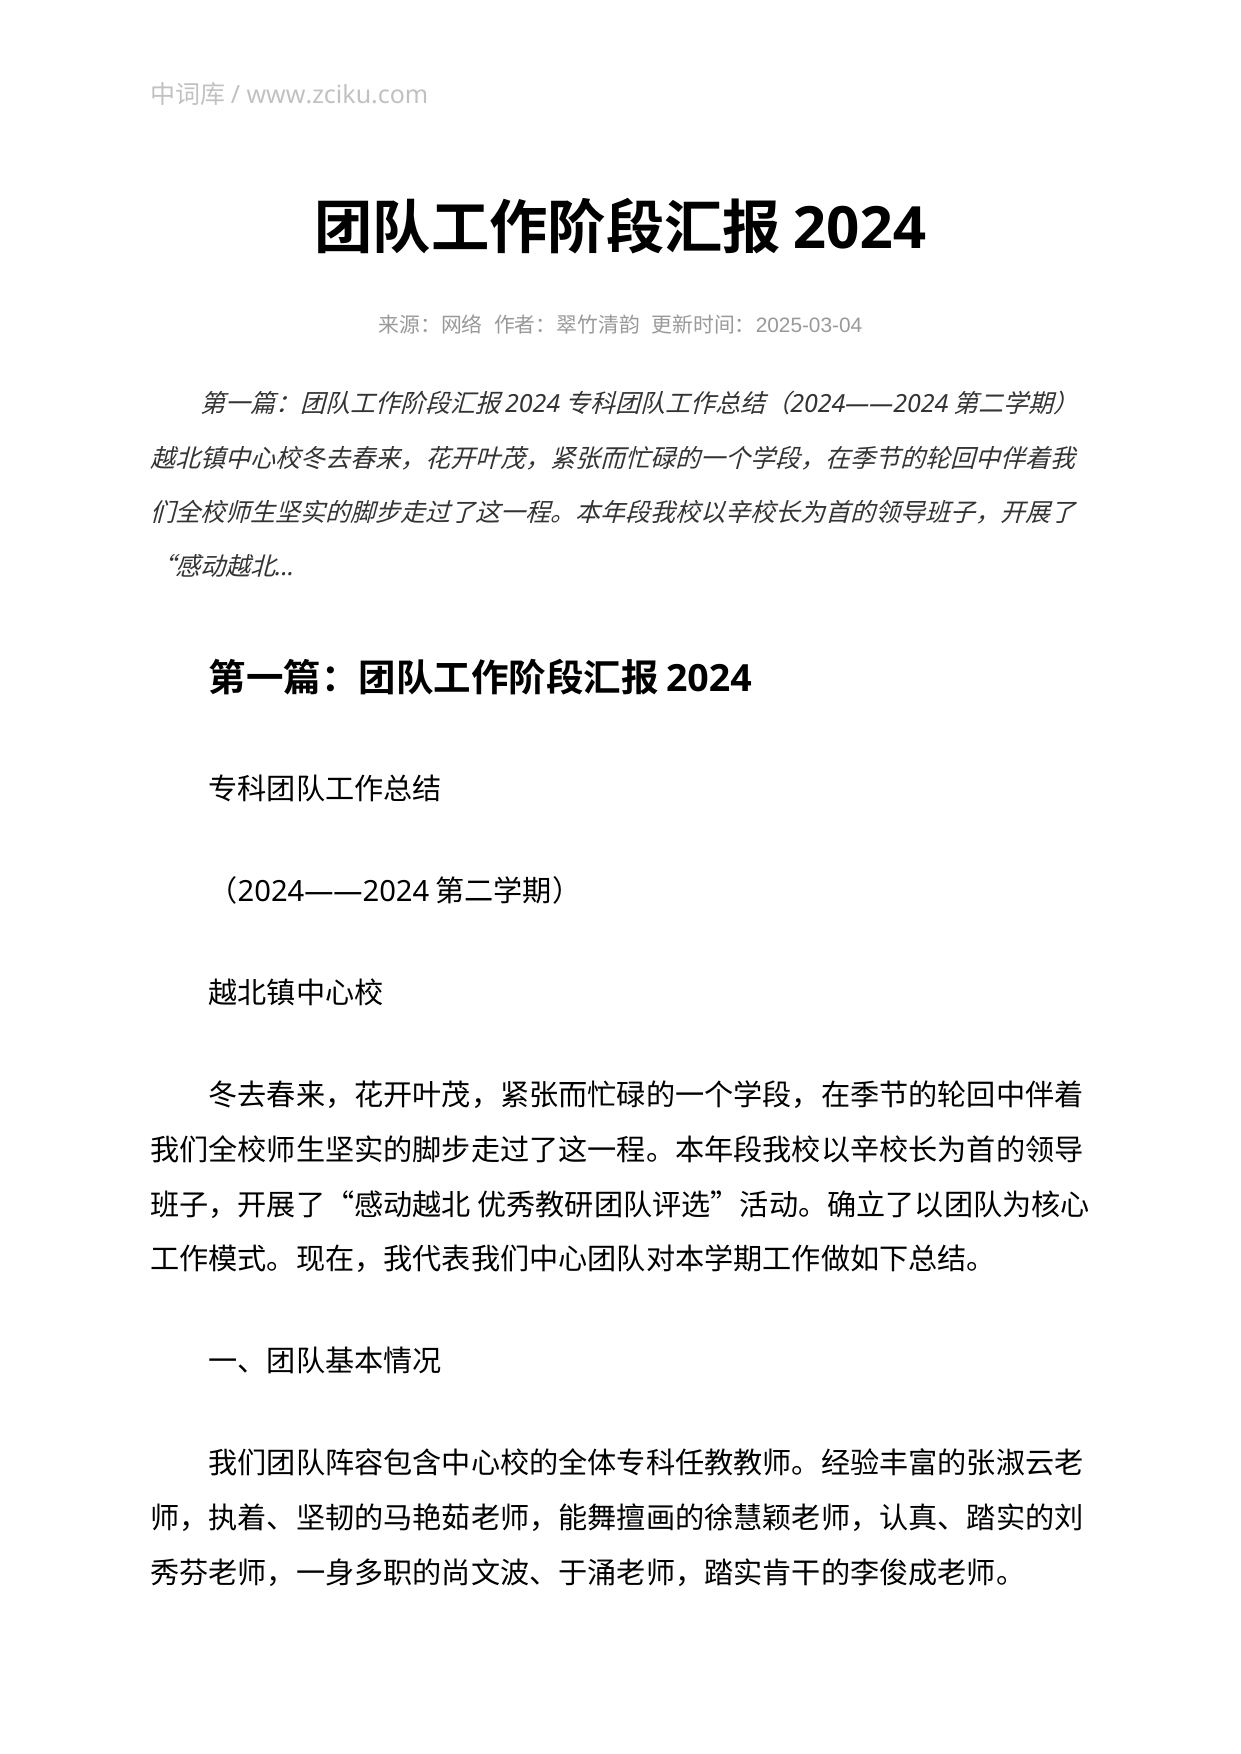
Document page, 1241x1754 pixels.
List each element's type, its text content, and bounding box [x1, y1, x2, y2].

text 第一篇：团队工作阶段汇报2024专科团队工作总结（2024——2024第二学期）越北镇中心校冬去春来，花开叶茂，紧张而忙碌的一个学段，在季节的轮回中伴着我们全校师生坚实的脚步走过了这一程。本年段我校以辛校长为首的领导班子，开展了“感动越北... [150, 384, 1090, 583]
text （2024——2024第二学期） [150, 867, 1090, 910]
text 第一篇：团队工作阶段汇报2024 [150, 648, 1090, 703]
subtitle 团队工作阶段汇报2024 [150, 181, 1090, 266]
text 一、团队基本情况 [150, 1338, 1090, 1380]
text 冬去春来，花开叶茂，紧张而忙碌的一个学段，在季节的轮回中伴着我们全校师生坚实的脚步走过了这一程。本年段我校以辛校长为首的领导班子，开展了“感动越北 优秀教研团队评选”活动。确立了以团队为核心工作模式。现在，我代表我们中心团队对本学期工作做如下总结。 [150, 1071, 1090, 1278]
text 越北镇中心校 [150, 969, 1090, 1012]
text 来源：网络 作者：翠竹清韵 更新时间：2025-03-04 [150, 313, 1090, 337]
text 我们团队阵容包含中心校的全体专科任教教师。经验丰富的张淑云老师，执着、坚韧的马艳茹老师，能舞擅画的徐慧颖老师，认真、踏实的刘秀芬老师，一身多职的尚文波、于涌老师，踏实肯干的李俊成老师。 [150, 1439, 1090, 1592]
text 专科团队工作总结 [150, 766, 1090, 808]
